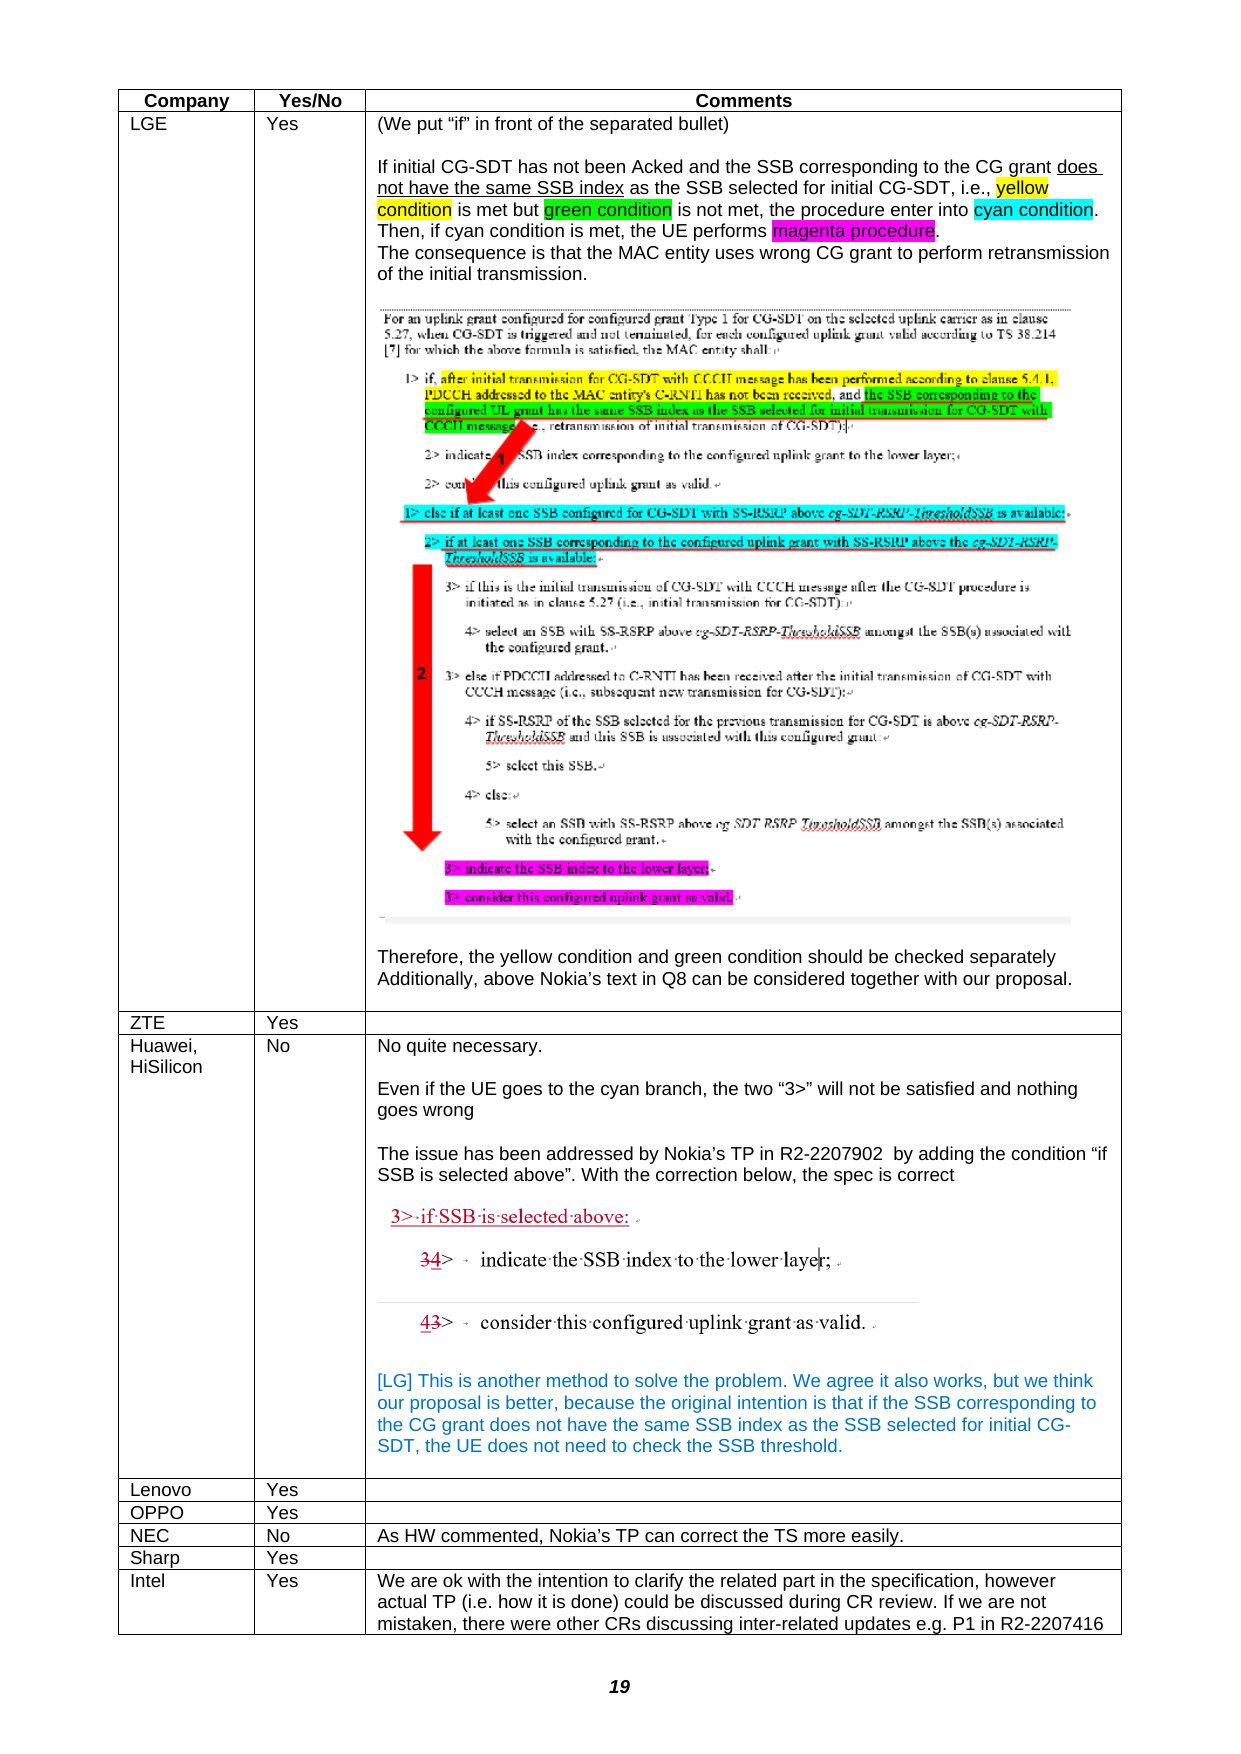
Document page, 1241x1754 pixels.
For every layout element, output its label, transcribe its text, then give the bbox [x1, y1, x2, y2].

table_cell Yes [255, 1479, 365, 1501]
table_header Yes/No [255, 90, 365, 111]
table_cell No [255, 1524, 365, 1546]
table_cell [366, 1012, 1121, 1033]
table_cell [366, 1547, 1121, 1568]
table_cell Yes [255, 1570, 365, 1634]
table_cell LGE [119, 112, 254, 1011]
table_cell No [255, 1035, 365, 1478]
table_cell Sharp [119, 1547, 254, 1568]
table_cell Lenovo [119, 1479, 254, 1501]
table_cell Yes [255, 1547, 365, 1568]
table_header Company [119, 90, 254, 111]
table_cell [366, 1570, 1121, 1634]
table_cell OPPO [119, 1502, 254, 1523]
table_header Comments [366, 90, 1121, 111]
table_cell Huawei, HiSilicon [119, 1035, 254, 1478]
table_cell No quite necessary. Even if the UE goes to the cyan branch, the two “3>” will not be satisfied and nothing goes wrong The issue has been addressed by Nokia’s TP in R2-2207902 by adding the condition “if SSB is selected above”. With the correction below, the spec is correct [LG] This is another method to solve the problem. We agree it also works, but we think our proposal is better, because the original intention is that if the SSB corresponding to the CG grant does not have the same SSB index as the SSB selected for initial CG-SDT, the UE does not need to check the SSB threshold. [366, 1035, 1121, 1478]
picture [377, 1185, 920, 1349]
table_cell [366, 1479, 1121, 1501]
table_cell As HW commented, Nokia’s TP can correct the TS more easily. [366, 1524, 1121, 1546]
table_cell Intel [119, 1570, 254, 1634]
table_cell NEC [119, 1524, 254, 1546]
table_cell [366, 1502, 1121, 1523]
table_cell (We put “if” in front of the separated bullet) If initial CG-SDT has not been Acked and the SSB corresponding to the CG grant does not have the same SSB index as the SSB selected for initial CG-SDT, i.e., yellow condition is met but green condition is not met, the procedure enter into cyan condition. Then, if cyan condition is met, the UE performs magenta procedure. The consequence is that the MAC entity uses wrong CG grant to perform retransmission of the initial transmission. Therefore, the yellow condition and green condition should be checked separately Additionally, above Nokia’s text in Q8 can be considered together with our proposal. [366, 112, 1121, 1011]
table_cell Yes [255, 1012, 365, 1033]
table_cell Yes [255, 1502, 365, 1523]
table_cell Yes [255, 112, 365, 1011]
table_cell ZTE [119, 1012, 254, 1033]
